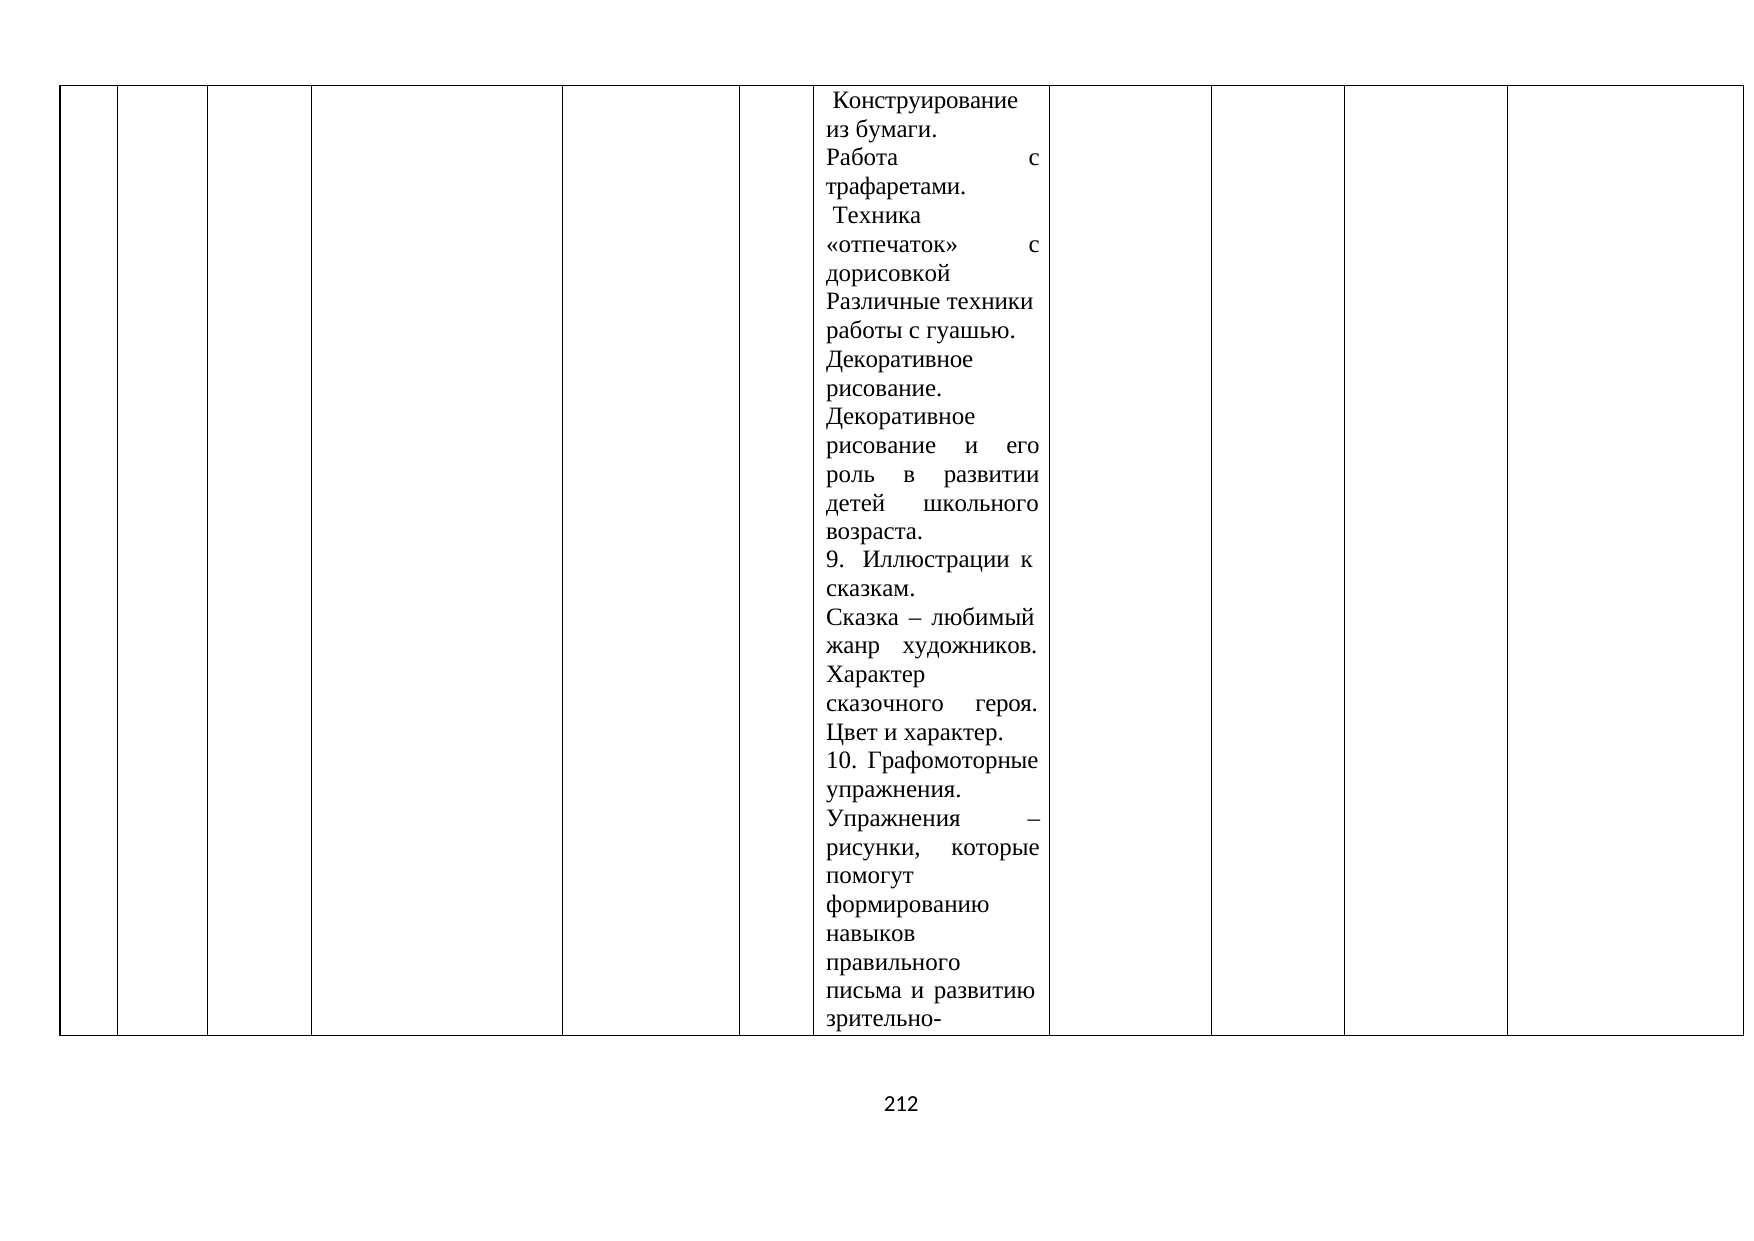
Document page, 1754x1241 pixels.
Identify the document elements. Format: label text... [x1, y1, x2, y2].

table_header [1345, 86, 1507, 1035]
table_header Конструирование из бумаги. Работа с трафаретами. Техника «отпечаток» с дорисовкой Различные техники работы с гуашью. Декоративное рисование. Декоративное рисование и его роль в развитии детей школьного возраста. Иллюстрации к сказкам. Сказка – любимый жанр художников. Характер сказочного героя. Цвет и характер. Графомоторные упражнения. Упражнения – рисунки, которые помогут формированию навыков правильного письма и развитию зрительно- [814, 86, 1049, 1035]
table_header [1212, 86, 1344, 1035]
table_header [208, 86, 311, 1035]
table_header [563, 86, 739, 1035]
table_header [1508, 86, 1743, 1035]
table_header [61, 86, 117, 1035]
table_header [740, 86, 813, 1035]
table_header [312, 86, 562, 1035]
table_header [1050, 86, 1211, 1035]
table_header [118, 86, 207, 1035]
